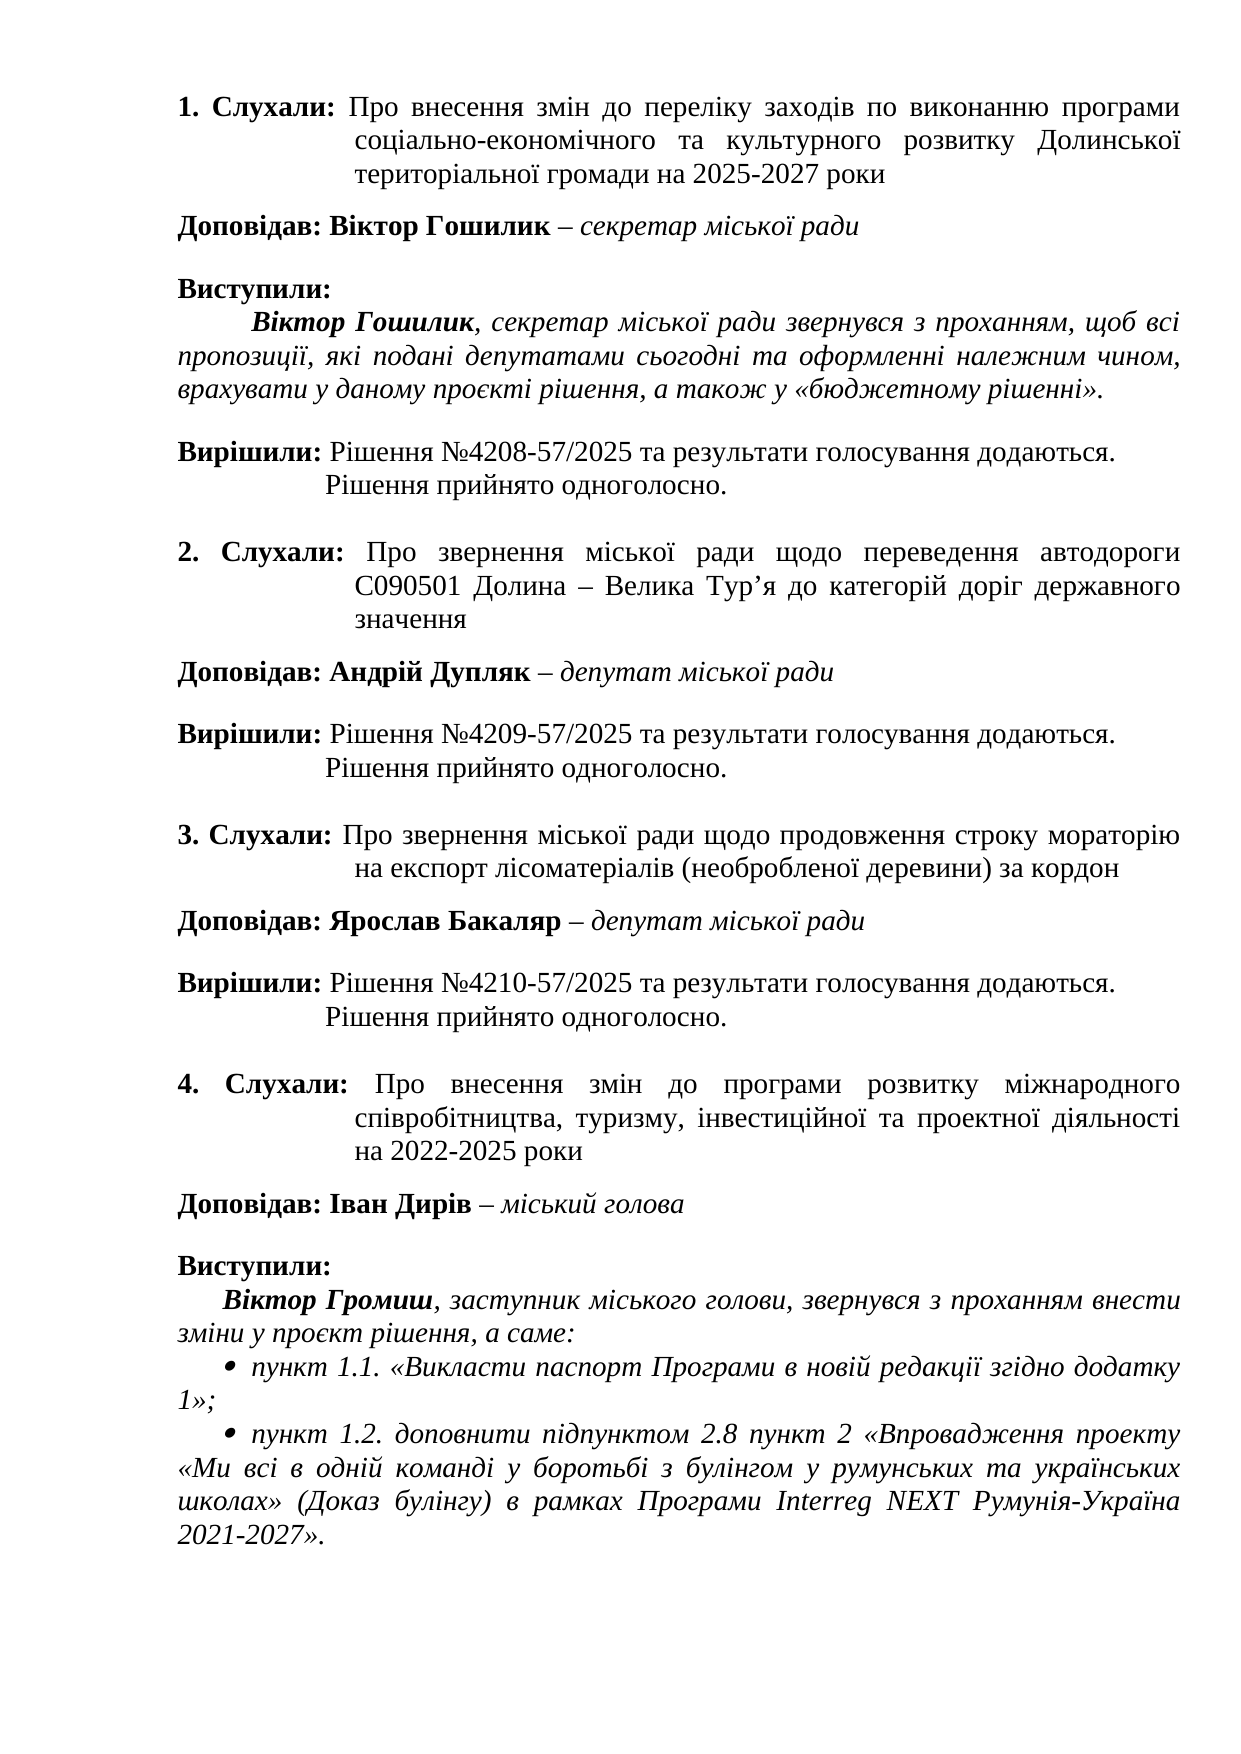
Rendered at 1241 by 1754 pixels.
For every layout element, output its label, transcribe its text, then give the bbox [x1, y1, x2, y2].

text Доповідав: Віктор Гошилик – секретар міської ради [177, 208, 1181, 242]
text Вирішили: Рішення №4210-57/2025 та результати голосування додаються. [177, 966, 1181, 999]
text Віктор Гошилик, секретар міської ради звернувся з проханням, щоб всі пропозиції, які подані депутатами сьогодні та оформленні належним чином, врахувати у даному проєкті рішення, а також у «бюджетному рішенні». [177, 304, 1181, 405]
text 3. Слухали: Про звернення міської ради щодо продовження строку мораторію на експорт лісоматеріалів (необробленої деревини) за кордон [177, 817, 1181, 884]
text Вирішили: Рішення №4209-57/2025 та результати голосування додаються. [177, 716, 1181, 750]
text Рішення прийнято одноголосно. [325, 999, 1181, 1033]
list пункт 1.2. доповнити підпунктом 2.8 пункт 2 «Впровадження проекту «Ми всі в одній команді у боротьбі з булінгом у румунських та українських школах» (Доказ булінгу) в рамках Програми Interreg NEXT Румунія-Україна 2021-2027». [177, 1416, 1181, 1550]
text Доповідав: Іван Дирів – міський голова [177, 1186, 1181, 1219]
text Рішення прийнято одноголосно. [325, 750, 1181, 783]
text Виступили: [177, 1248, 1181, 1282]
text Виступили: [177, 271, 1181, 304]
text Рішення прийнято одноголосно. [325, 467, 1181, 501]
list пункт 1.1. «Викласти паспорт Програми в новій редакції згідно додатку 1»; [177, 1349, 1181, 1416]
text Доповідав: Андрій Дупляк – депутат міської ради [177, 654, 1181, 688]
text 2. Слухали: Про звернення міської ради щодо переведення автодороги С090501 Долина – Велика Тур’я до категорій доріг державного значення [177, 534, 1181, 635]
text Вирішили: Рішення №4208-57/2025 та результати голосування додаються. [177, 434, 1181, 467]
text 1. Слухали: Про внесення змін до переліку заходів по виконанню програми соціально-економічного та культурного розвитку Долинської територіальної громади на 2025-2027 роки [177, 89, 1181, 189]
text 4. Слухали: Про внесення змін до програми розвитку міжнародного співробітництва, туризму, інвестиційної та проектної діяльності на 2022-2025 роки [177, 1066, 1181, 1167]
text Доповідав: Ярослав Бакаляр – депутат міської ради [177, 903, 1181, 937]
text Віктор Громиш, заступник міського голови, звернувся з проханням внести зміни у проєкт рішення, а саме: [177, 1282, 1181, 1349]
